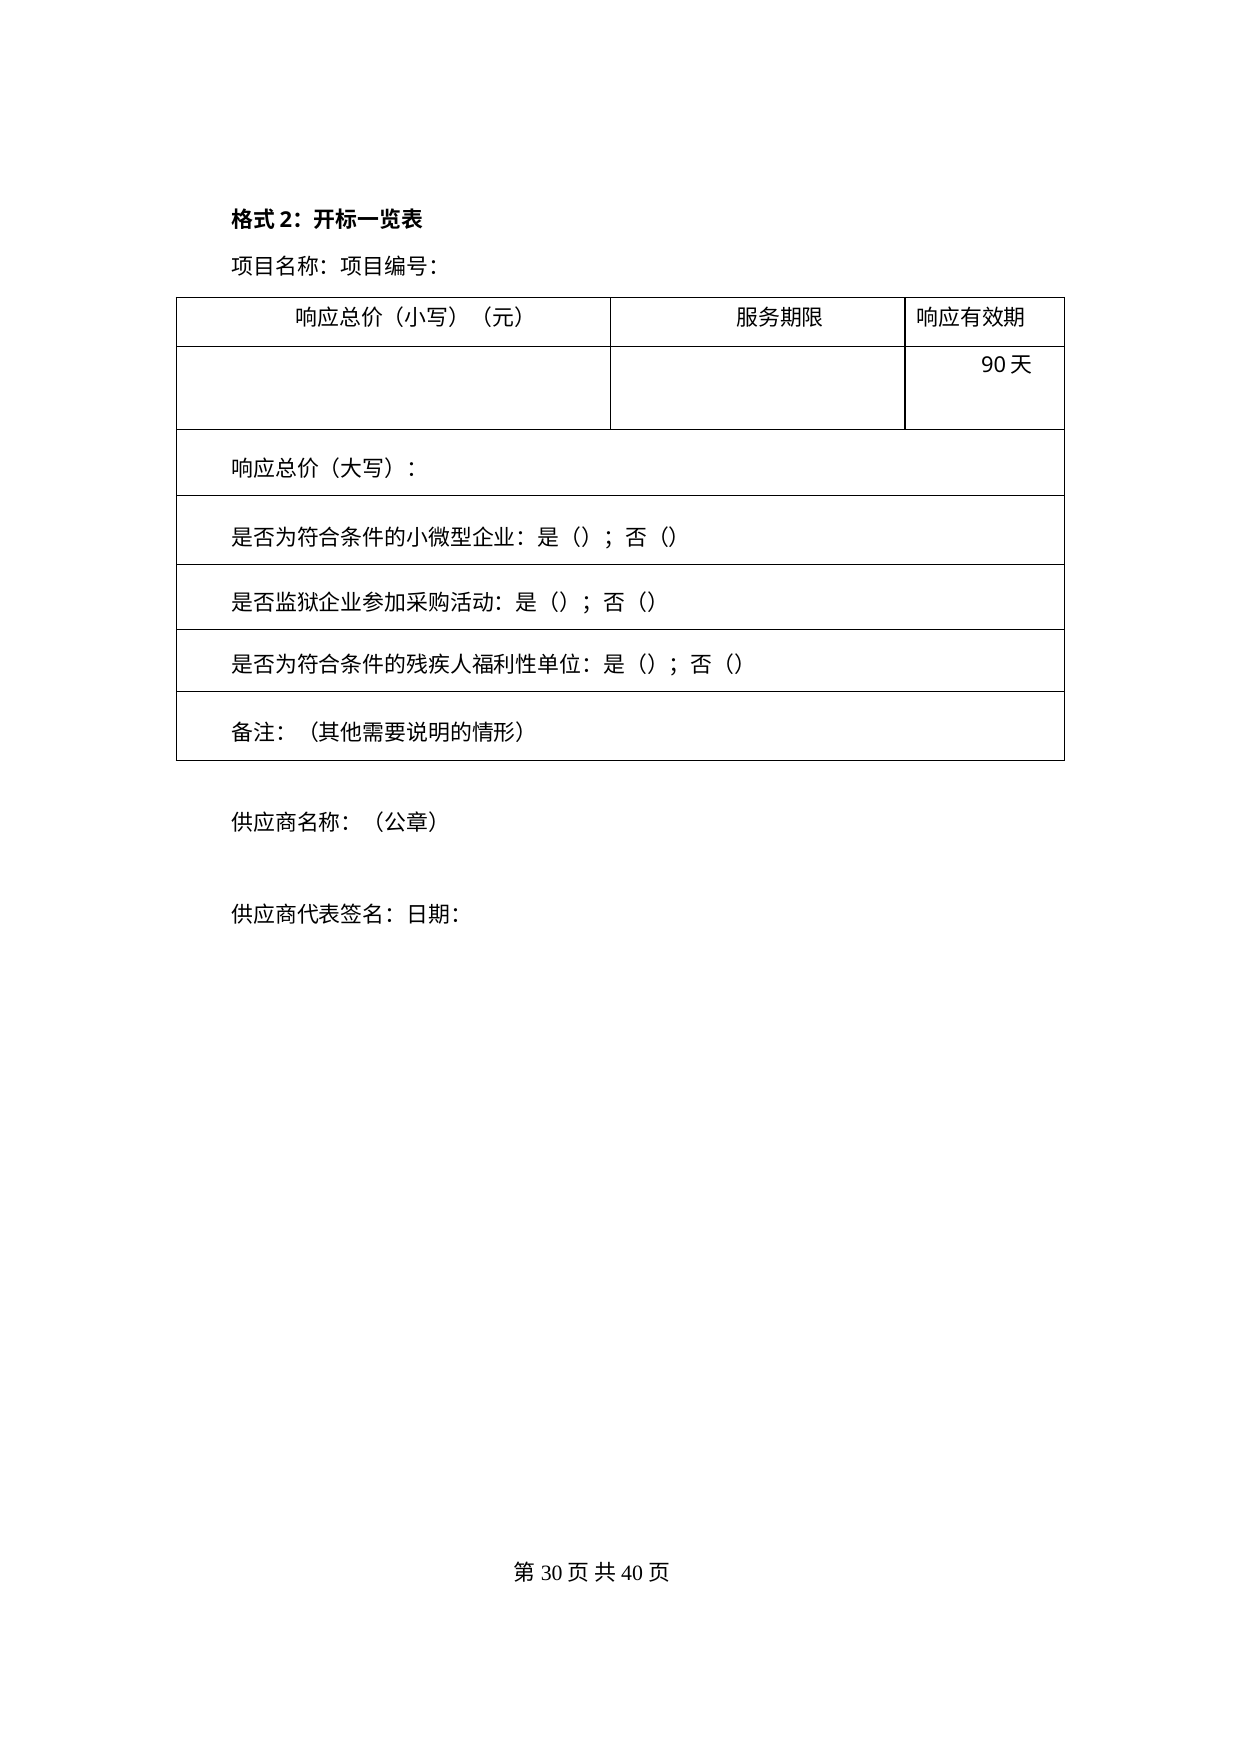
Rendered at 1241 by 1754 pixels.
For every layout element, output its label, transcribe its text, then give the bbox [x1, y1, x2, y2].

table_cell 90天 [906, 347, 1064, 429]
table_header 响应总价（小写）（元） [177, 298, 610, 346]
text 项目名称：项目编号： [187, 249, 1053, 281]
table_cell [177, 347, 610, 429]
table_cell 是否为符合条件的残疾人福利性单位：是（）；否（） [177, 630, 1064, 691]
table_cell [611, 347, 904, 429]
table_header 响应有效期 [906, 298, 1064, 346]
text 供应商代表签名：日期： [187, 897, 1053, 929]
table_cell 是否监狱企业参加采购活动：是（）；否（） [177, 565, 1064, 629]
text 供应商名称：（公章） [187, 805, 1053, 837]
text 格式2：开标一览表 [187, 202, 1053, 233]
table_cell 备注：（其他需要说明的情形） [177, 692, 1064, 759]
table_header 服务期限 [611, 298, 904, 346]
table_cell 是否为符合条件的小微型企业：是（）；否（） [177, 496, 1064, 564]
table_cell 响应总价（大写）： [177, 430, 1064, 495]
